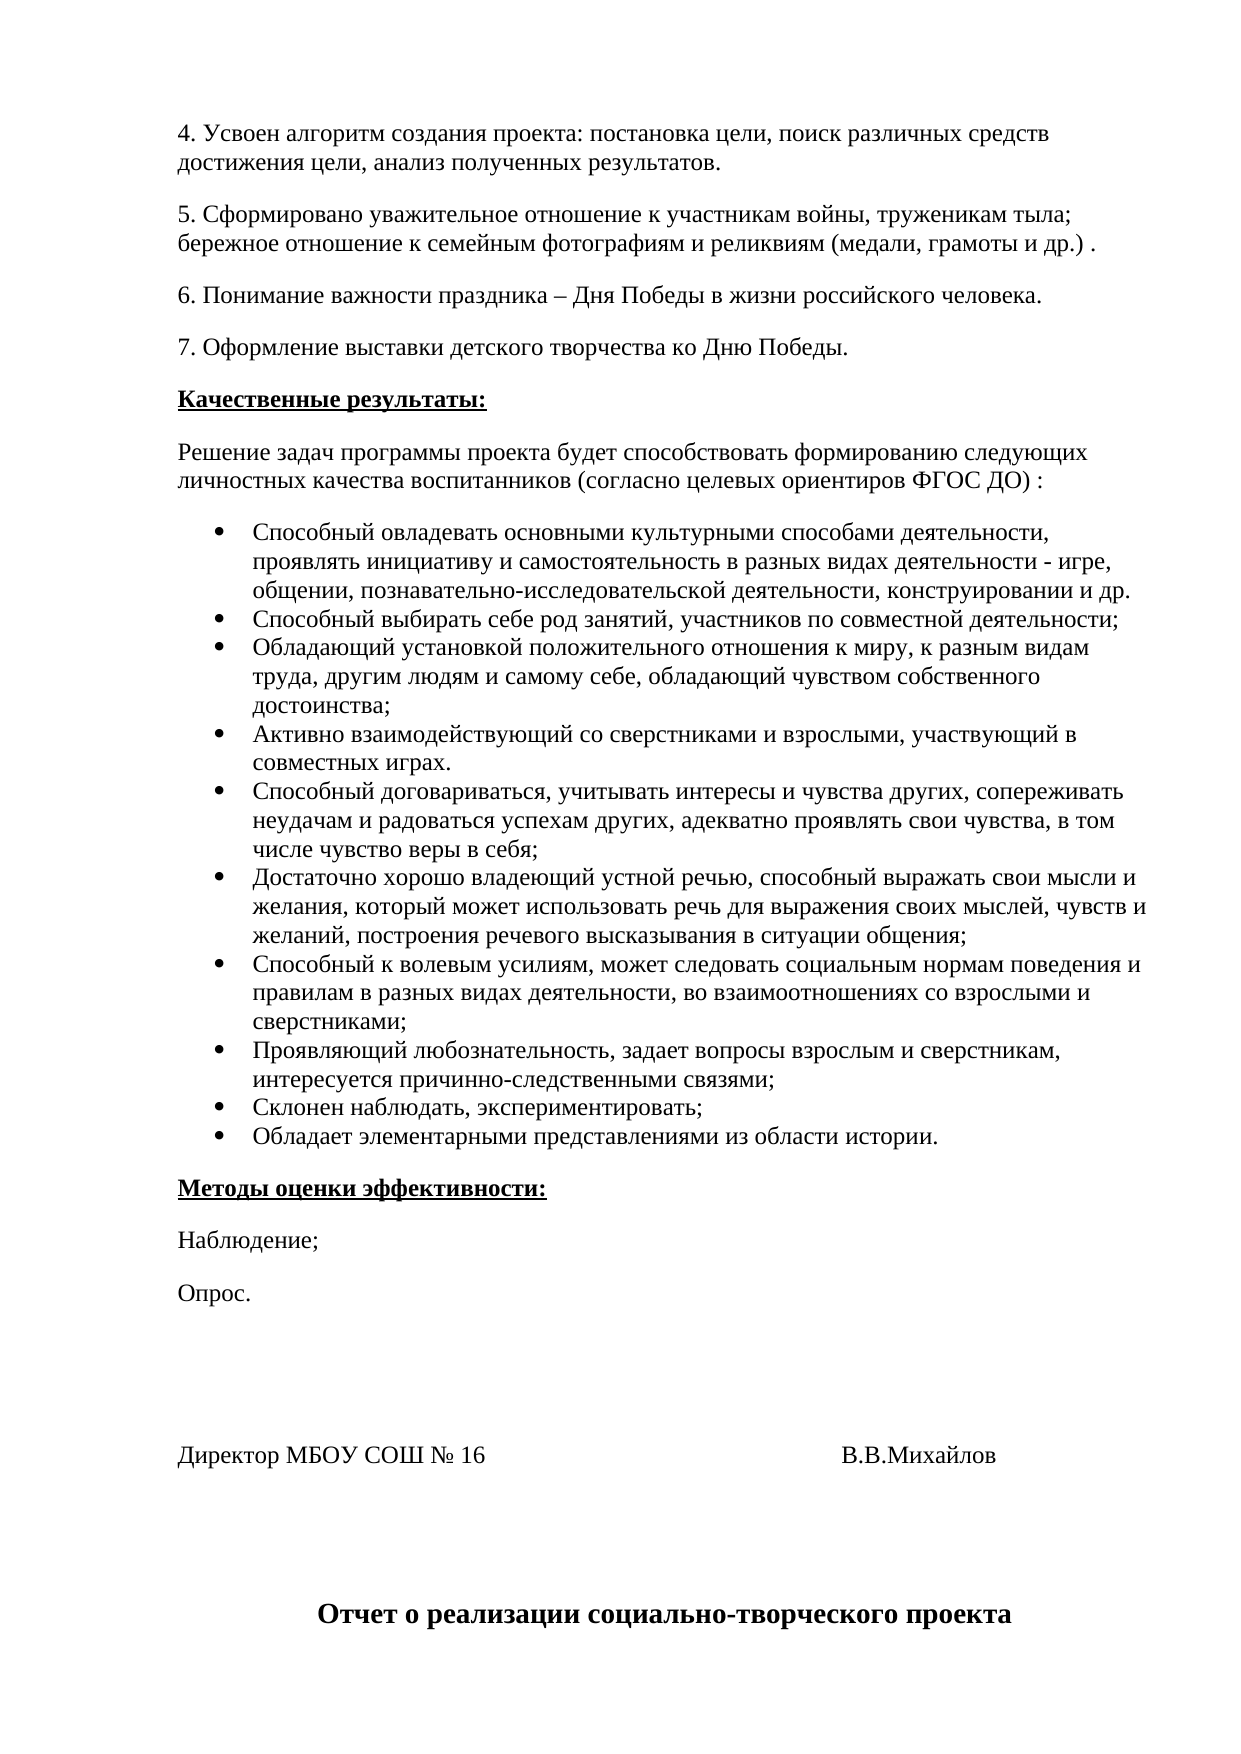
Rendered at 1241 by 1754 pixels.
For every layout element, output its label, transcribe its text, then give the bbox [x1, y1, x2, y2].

list Обладает элементарными представлениями из области истории. [215, 1121, 1152, 1150]
text Директор МБОУ СОШ № 16 В.В.Михайлов [177, 1440, 1152, 1468]
list Активно взаимодействующий со сверстниками и взрослыми, участвующий в совместных играх. [215, 719, 1152, 776]
text 5. Сформировано уважительное отношение к участникам войны, труженикам тыла; бережное отношение к семейным фотографиям и реликвиям (медали, грамоты и др.) . [177, 199, 1152, 257]
text Опрос. [177, 1278, 1152, 1307]
list Обладающий установкой положительного отношения к миру, к разным видам труда, другим людям и самому себе, обладающий чувством собственного достоинства; [215, 632, 1152, 719]
list Способный выбирать себе род занятий, участников по совместной деятельности; [215, 604, 1152, 632]
text 4. Усвоен алгоритм создания проекта: постановка цели, поиск различных средств достижения цели, анализ полученных результатов. [177, 118, 1152, 176]
list Способный договариваться, учитывать интересы и чувства других, сопереживать неудачам и радоваться успехам других, адекватно проявлять свои чувства, в том числе чувство веры в себя; [215, 776, 1152, 862]
list Достаточно хорошо владеющий устной речью, способный выражать свои мысли и желания, который может использовать речь для выражения своих мыслей, чувств и желаний, построения речевого высказывания в ситуации общения; [215, 862, 1152, 949]
text Методы оценки эффективности: [177, 1173, 1152, 1202]
list Способный овладевать основными культурными способами деятельности, проявлять инициативу и самостоятельность в разных видах деятельности - игре, общении, познавательно-исследовательской деятельности, конструировании и др. [215, 517, 1152, 604]
text Отчет о реализации социально-творческого проекта [177, 1596, 1152, 1630]
text Качественные результаты: [177, 384, 1152, 413]
list Проявляющий любознательность, задает вопросы взрослым и сверстникам, интересуется причинно-следственными связями; [215, 1035, 1152, 1092]
text Решение задач программы проекта будет способствовать формированию следующих личностных качества воспитанников (согласно целевых ориентиров ФГОС ДО) : [177, 437, 1152, 494]
text 7. Оформление выставки детского творчества ко Дню Победы. [177, 332, 1152, 361]
list Склонен наблюдать, экспериментировать; [215, 1092, 1152, 1121]
text 6. Понимание важности праздника – Дня Победы в жизни российского человека. [177, 280, 1152, 309]
list Способный к волевым усилиям, может следовать социальным нормам поведения и правилам в разных видах деятельности, во взаимоотношениях со взрослыми и сверстниками; [215, 949, 1152, 1035]
text Наблюдение; [177, 1226, 1152, 1254]
